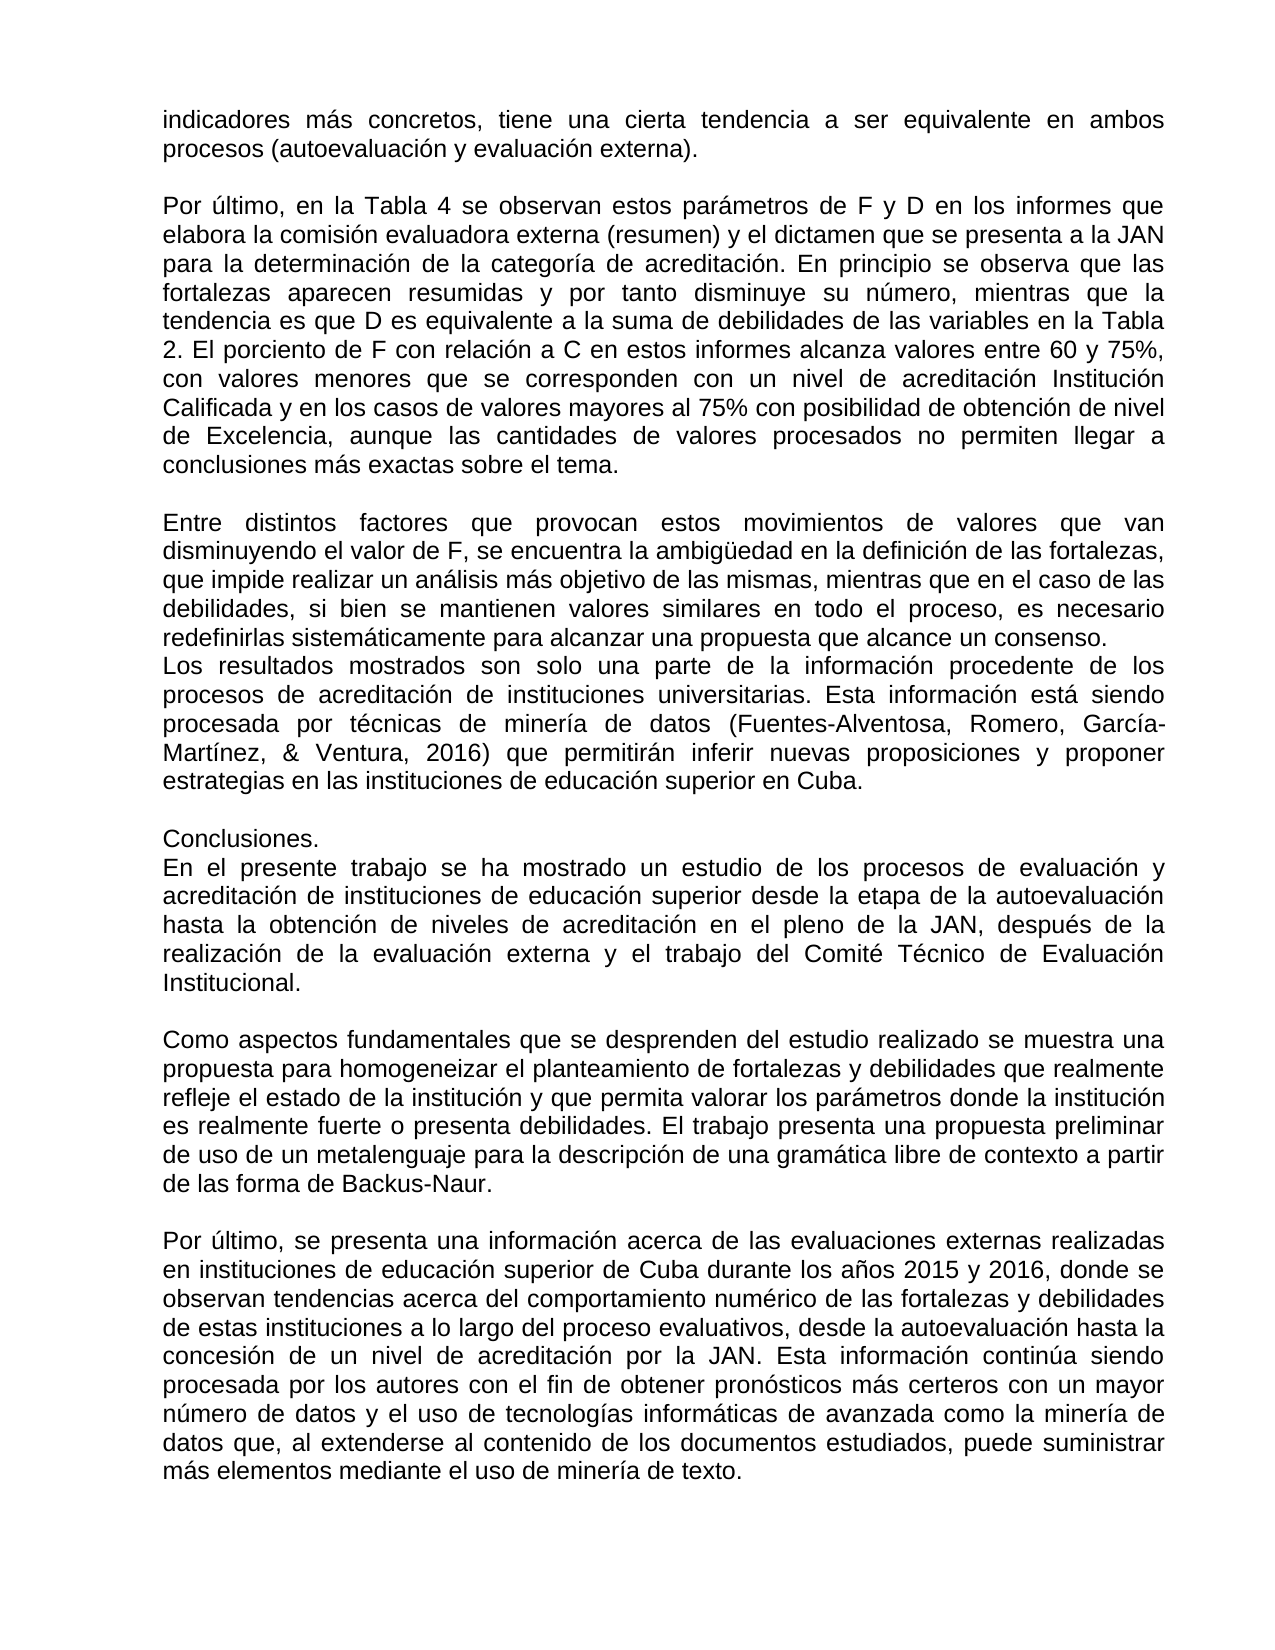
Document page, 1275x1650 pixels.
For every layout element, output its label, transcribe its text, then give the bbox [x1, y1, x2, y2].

text En el presente trabajo se ha mostrado un estudio de los procesos de evaluación y acreditación de instituciones de educación superior desde la etapa de la autoevaluación hasta la obtención de niveles de acreditación en el pleno de la JAN, después de la realización de la evaluación externa y el trabajo del Comité Técnico de Evaluación Institucional. [162, 853, 1166, 996]
text Los resultados mostrados son solo una parte de la información procedente de los procesos de acreditación de instituciones universitarias. Esta información está siendo procesada por técnicas de minería de datos (Fuentes-Alventosa, Romero, García-Martínez, & Ventura, 2016) que permitirán inferir nuevas proposiciones y proponer estrategias en las instituciones de educación superior en Cuba. [162, 651, 1166, 795]
text Conclusiones. [162, 824, 1166, 853]
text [162, 105, 1166, 163]
text Por último, en la Tabla 4 se observan estos parámetros de F y D en los informes que elabora la comisión evaluadora externa (resumen) y el dictamen que se presenta a la JAN para la determinación de la categoría de acreditación. En principio se observa que las fortalezas aparecen resumidas y por tanto disminuye su número, mientras que la tendencia es que D es equivalente a la suma de debilidades de las variables en la Tabla 2. El porciento de F con relación a C en estos informes alcanza valores entre 60 y 75%, con valores menores que se corresponden con un nivel de acreditación Institución Calificada y en los casos de valores mayores al 75% con posibilidad de obtención de nivel de Excelencia, aunque las cantidades de valores procesados no permiten llegar a conclusiones más exactas sobre el tema. [162, 191, 1166, 479]
text Por último, se presenta una información acerca de las evaluaciones externas realizadas en instituciones de educación superior de Cuba durante los años 2015 y 2016, donde se observan tendencias acerca del comportamiento numérico de las fortalezas y debilidades de estas instituciones a lo largo del proceso evaluativos, desde la autoevaluación hasta la concesión de un nivel de acreditación por la JAN. Esta información continúa siendo procesada por los autores con el fin de obtener pronósticos más certeros con un mayor número de datos y el uso de tecnologías informáticas de avanzada como la minería de datos que, al extenderse al contenido de los documentos estudiados, puede suministrar más elementos mediante el uso de minería de texto. [162, 1226, 1166, 1485]
text Como aspectos fundamentales que se desprenden del estudio realizado se muestra una propuesta para homogeneizar el planteamiento de fortalezas y debilidades que realmente refleje el estado de la institución y que permita valorar los parámetros donde la institución es realmente fuerte o presenta debilidades. El trabajo presenta una propuesta preliminar de uso de un metalenguaje para la descripción de una gramática libre de contexto a partir de las forma de Backus-Naur. [162, 1025, 1166, 1198]
text Entre distintos factores que provocan estos movimientos de valores que van disminuyendo el valor de F, se encuentra la ambigüedad en la definición de las fortalezas, que impide realizar un análisis más objetivo de las mismas, mientras que en el caso de las debilidades, si bien se mantienen valores similares en todo el proceso, es necesario redefinirlas sistemáticamente para alcanzar una propuesta que alcance un consenso. [162, 508, 1166, 651]
